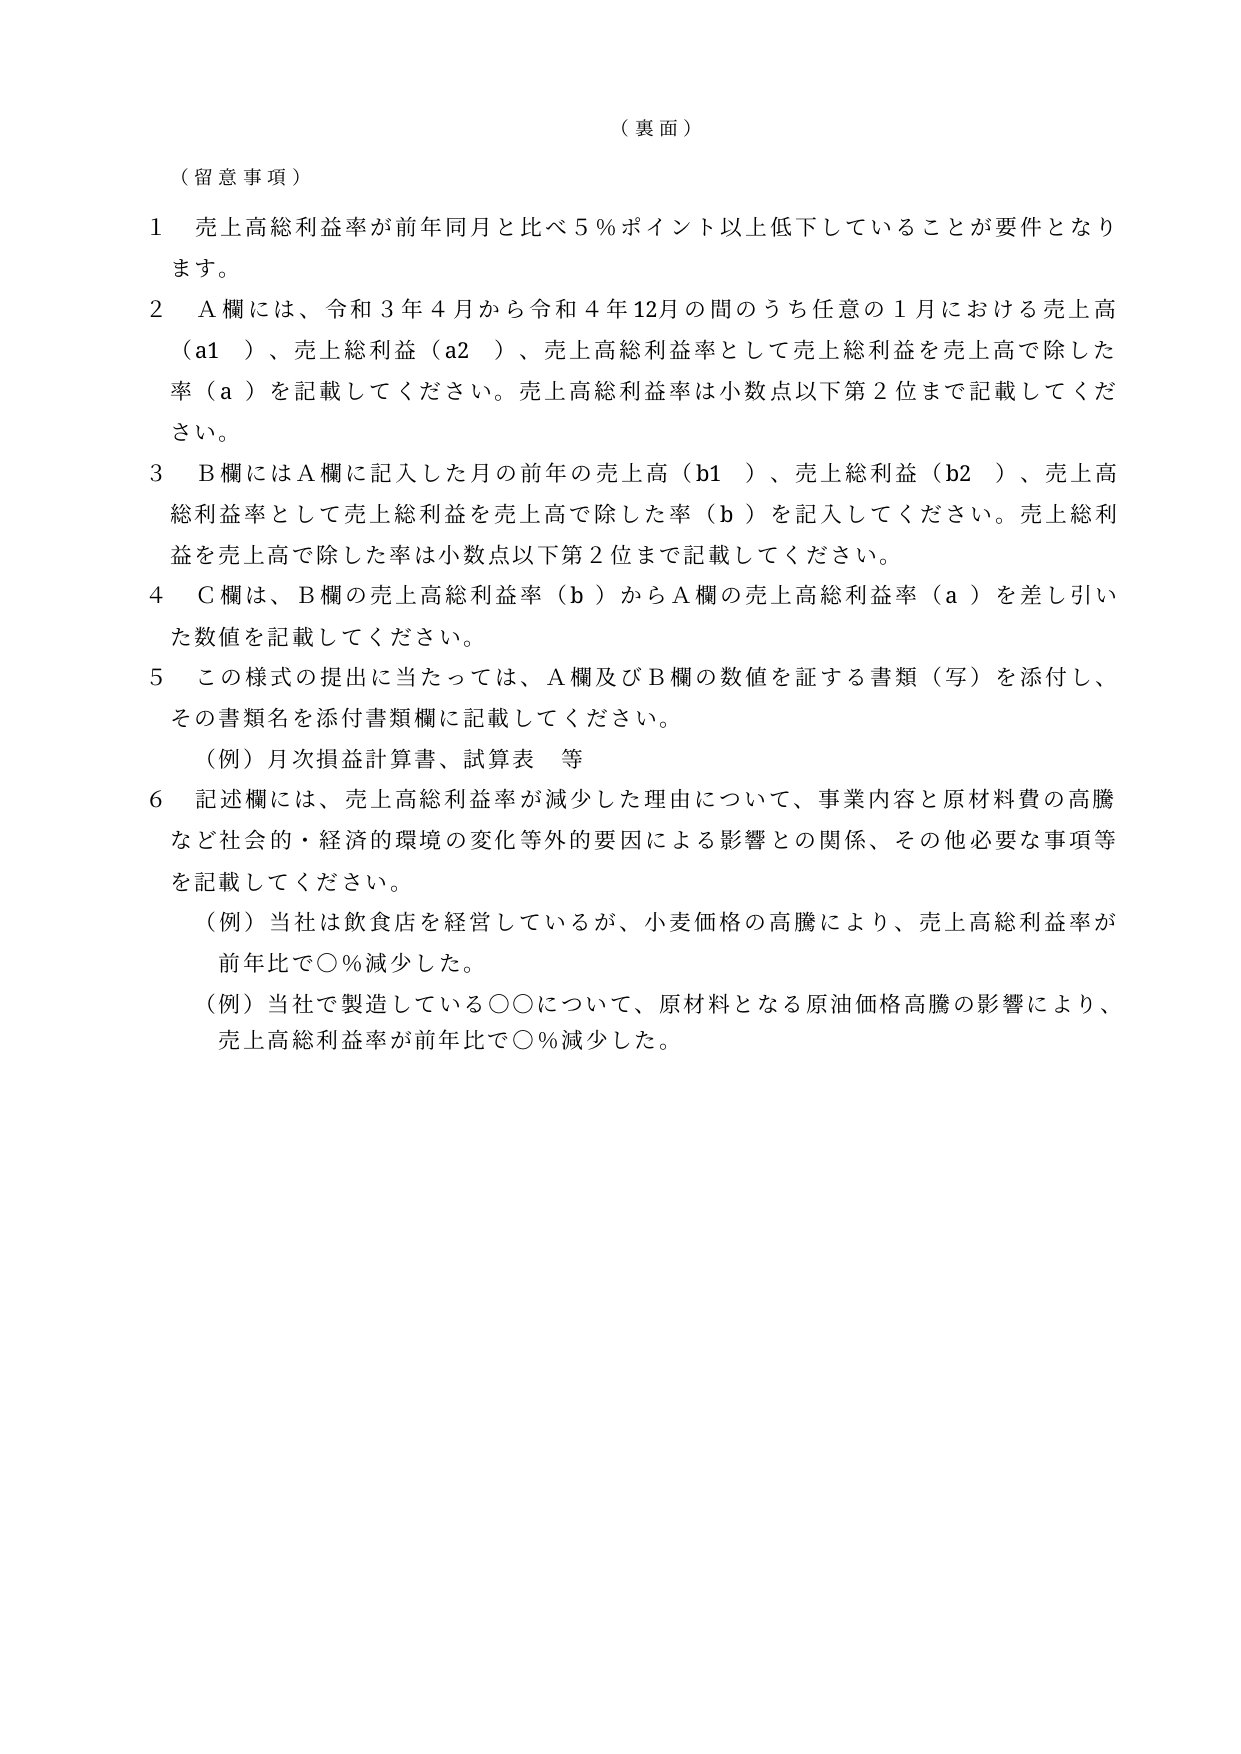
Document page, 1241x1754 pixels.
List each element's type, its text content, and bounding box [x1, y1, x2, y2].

text （例）当社で製造している○○について、原材料となる原油価格高騰の影響により、売上高総利益率が前年比で○％減少した。 [171, 985, 1120, 1056]
text １ 売上高総利益率が前年同月と比べ５％ポイント以上低下していることが要件となります。 [143, 208, 1120, 285]
text ４ Ｃ欄は、Ｂ欄の売上高総利益率（b）からＡ欄の売上高総利益率（a）を差し引いた数値を記載してください。 [143, 576, 1120, 653]
text ２ Ａ欄には、令和３年４月から令和４年12月の間のうち任意の１月における売上高（a1）、売上総利益（a2）、売上高総利益率として売上総利益を売上高で除した率（a）を記載してください。売上高総利益率は小数点以下第２位まで記載してください。 [143, 290, 1120, 449]
text ３ Ｂ欄にはＡ欄に記入した月の前年の売上高（b1）、売上総利益（b2）、売上高総利益率として売上総利益を売上高で除した率（b）を記入してください。売上総利益を売上高で除した率は小数点以下第２位まで記載してください。 [143, 454, 1120, 572]
text （例）当社は飲食店を経営しているが、小麦価格の高騰により、売上高総利益率が前年比で○％減少した。 [171, 903, 1120, 980]
text ６ 記述欄には、売上高総利益率が減少した理由について、事業内容と原材料費の高騰など社会的・経済的環境の変化等外的要因による影響との関係、その他必要な事項等を記載してください。 [143, 780, 1120, 898]
text （留意事項） [146, 159, 1149, 194]
text ５ この様式の提出に当たっては、Ａ欄及びＢ欄の数値を証する書類（写）を添付し、その書類名を添付書類欄に記載してください。 [143, 658, 1120, 735]
text （裏面） [146, 109, 1149, 145]
text （例）月次損益計算書、試算表 等 [143, 740, 1120, 776]
